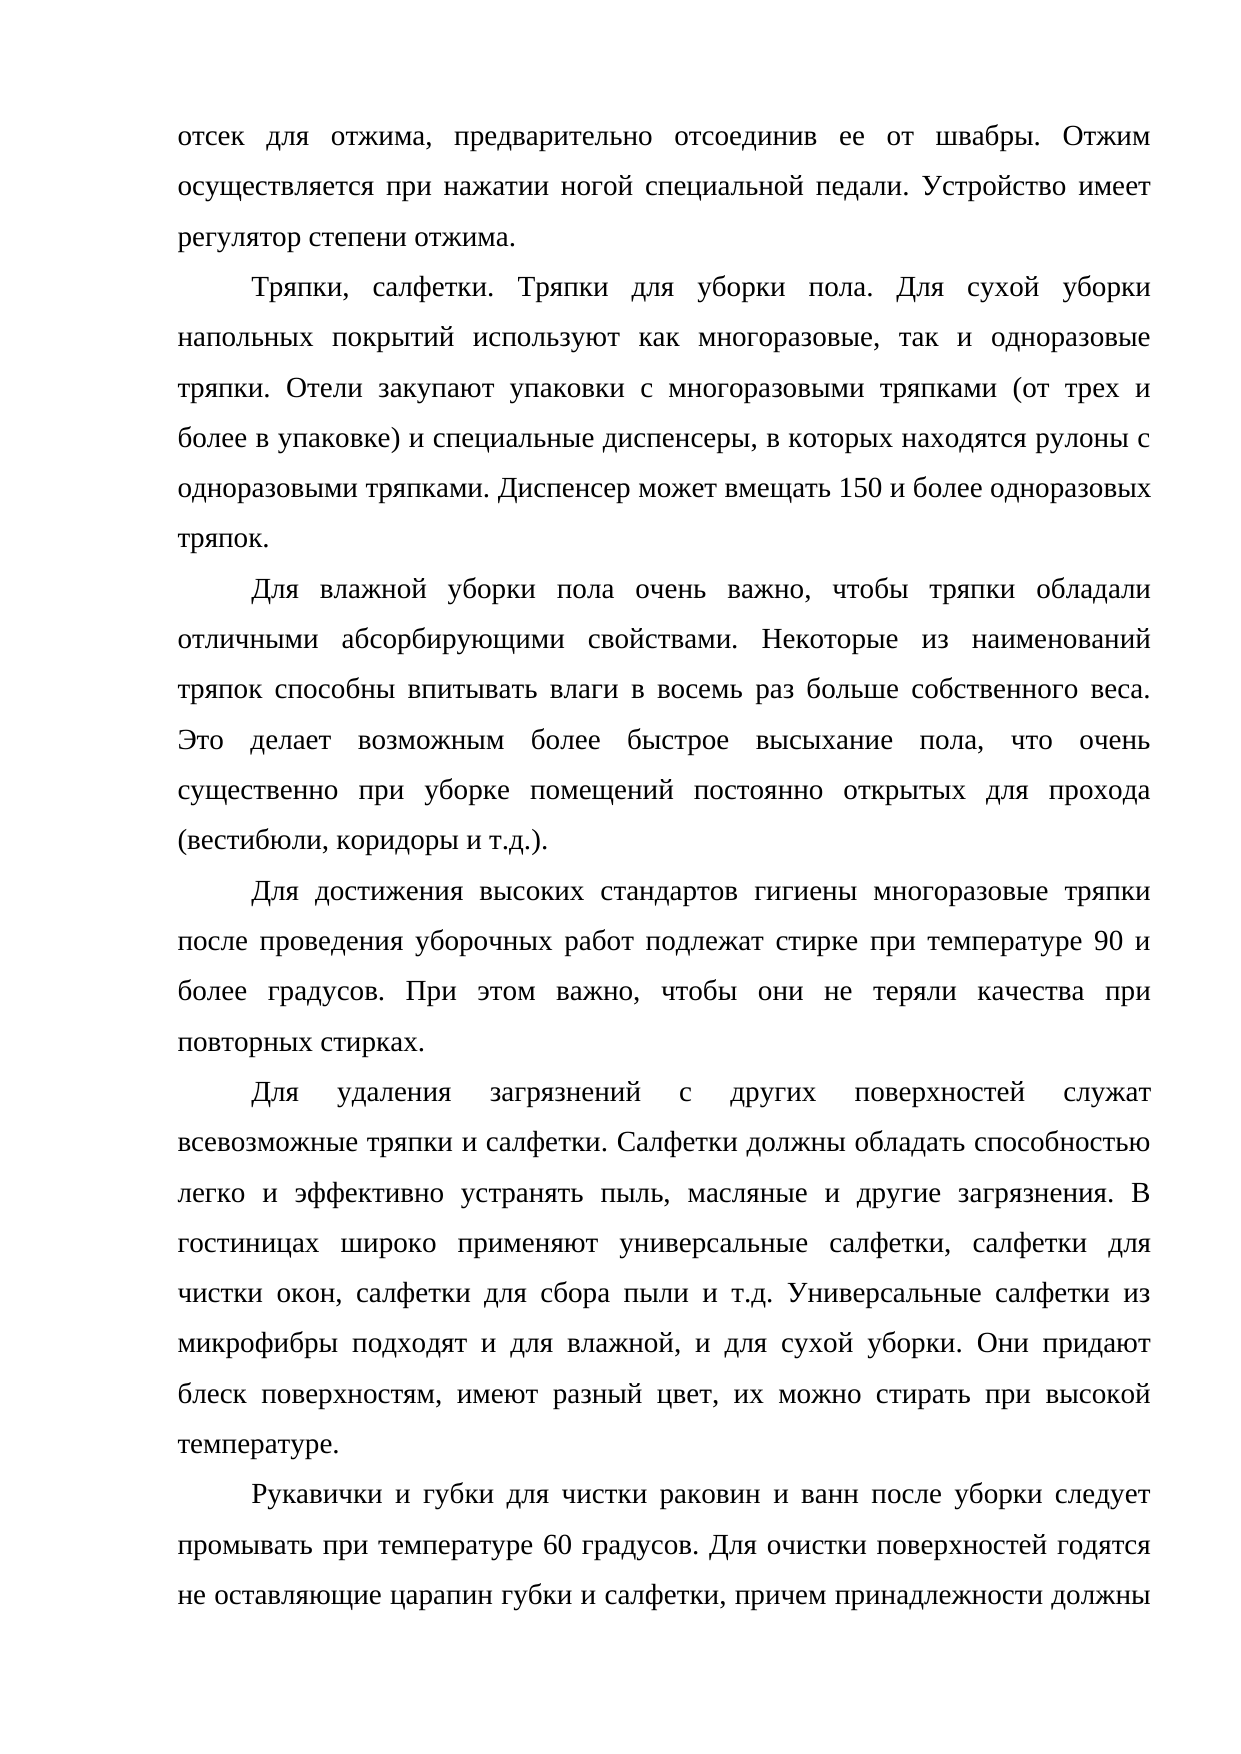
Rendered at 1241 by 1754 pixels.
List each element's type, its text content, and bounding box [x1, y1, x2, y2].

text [177, 118, 1152, 252]
text Тряпки, салфетки. Тряпки для уборки пола. Для сухой уборки напольных покрытий используют как многоразовые, так и одноразовые тряпки. Отели закупают упаковки с многоразовыми тряпками (от трех и более в упаковке) и специальные диспенсеры, в которых находятся рулоны с одноразовыми тряпками. Диспенсер может вмещать 150 и более одноразовых тряпок. [177, 269, 1152, 554]
text Для достижения высоких стандартов гигиены многоразовые тряпки после проведения уборочных работ подлежат стирке при температуре 90 и более градусов. При этом важно, чтобы они не теряли качества при повторных стирках. [177, 873, 1152, 1057]
text Для удаления загрязнений с других поверхностей служат всевозможные тряпки и салфетки. Салфетки должны обладать способностью легко и эффективно устранять пыль, масляные и другие загрязнения. В гостиницах широко применяют универсальные салфетки, салфетки для чистки окон, салфетки для сбора пыли и т.д. Универсальные салфетки из микрофибры подходят и для влажной, и для сухой уборки. Они придают блеск поверхностям, имеют разный цвет, их можно стирать при высокой температуре. [177, 1074, 1152, 1460]
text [177, 1477, 1152, 1611]
text Для влажной уборки пола очень важно, чтобы тряпки обладали отличными абсорбирующими свойствами. Некоторые из наименований тряпок способны впитывать влаги в восемь раз больше собственного веса. Это делает возможным более быстрое высыхание пола, что очень существенно при уборке помещений постоянно открытых для прохода (вестибюли, коридоры и т.д.). [177, 571, 1152, 856]
